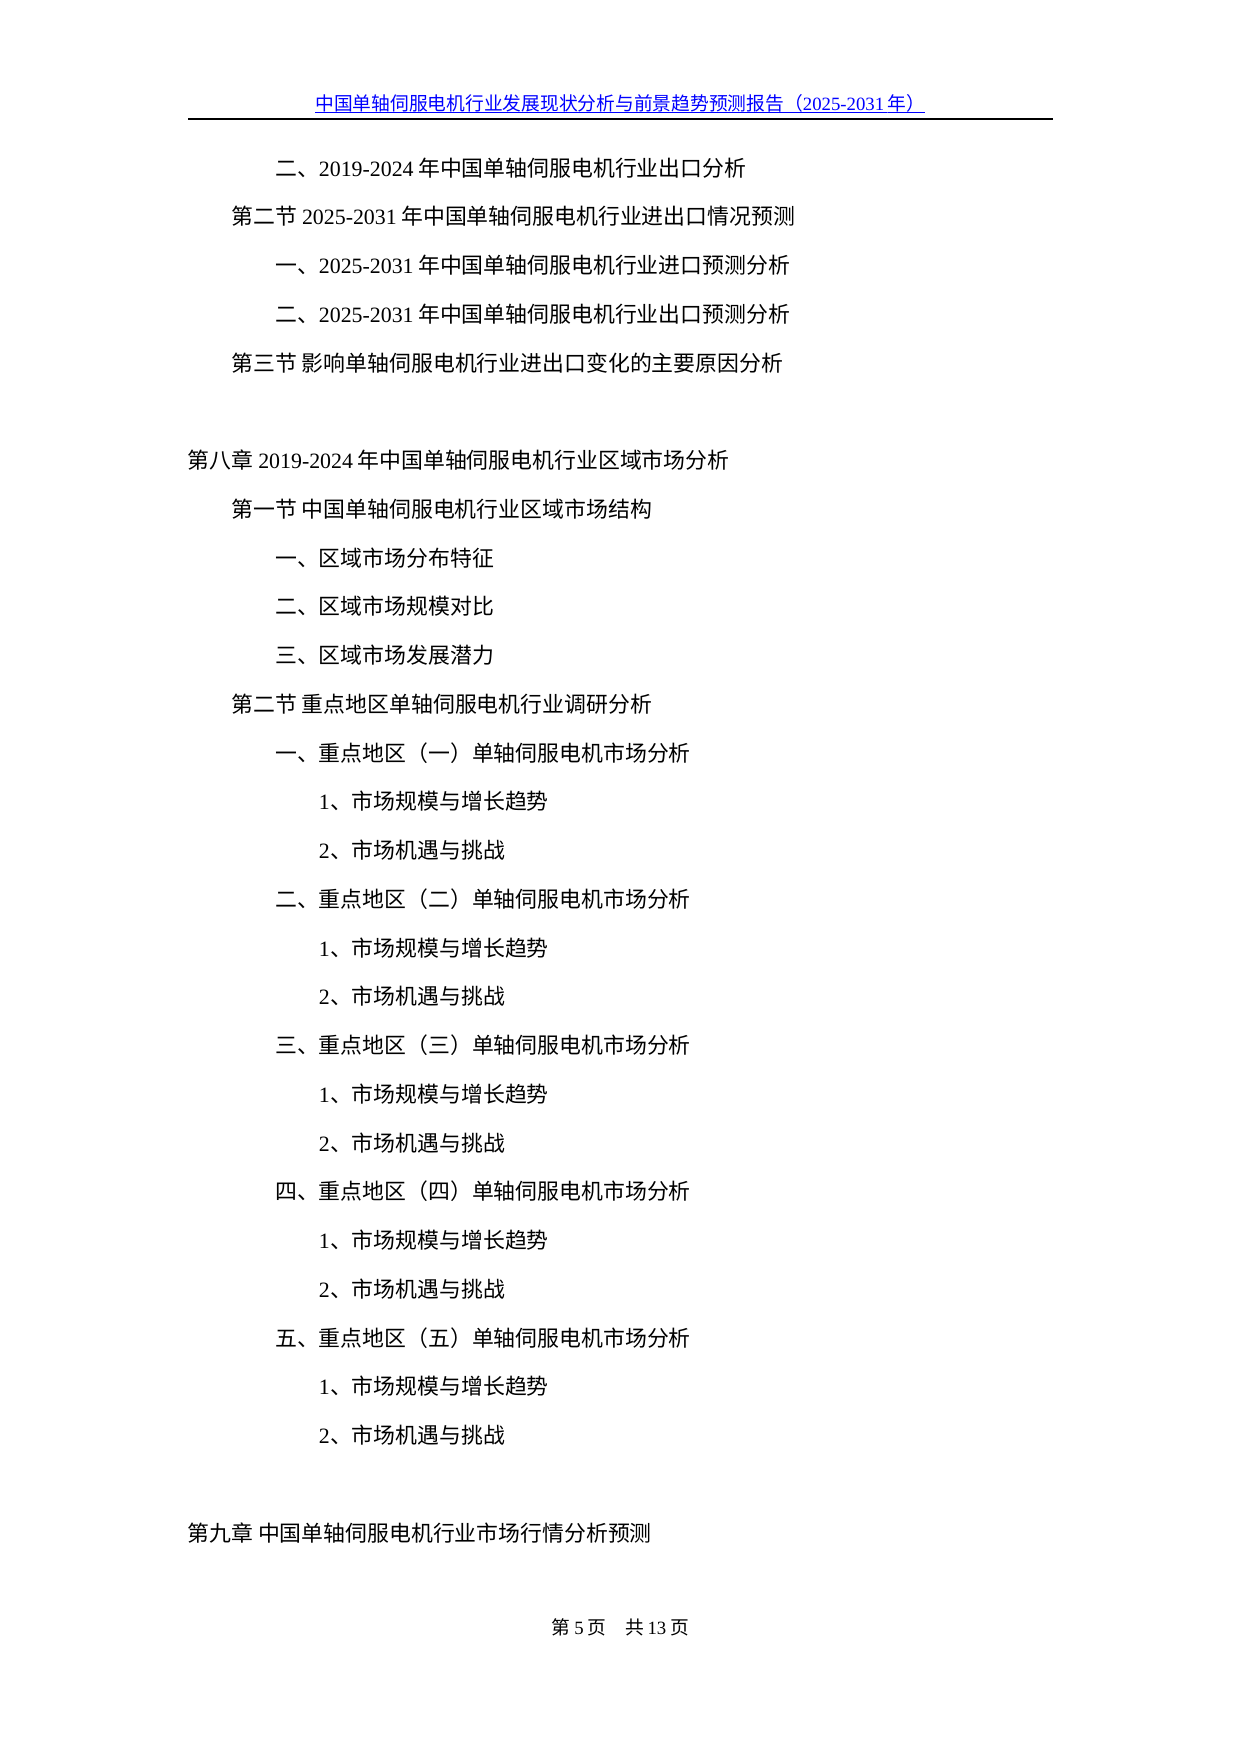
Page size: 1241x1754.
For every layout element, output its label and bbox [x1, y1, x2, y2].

text [187, 150, 1053, 1548]
